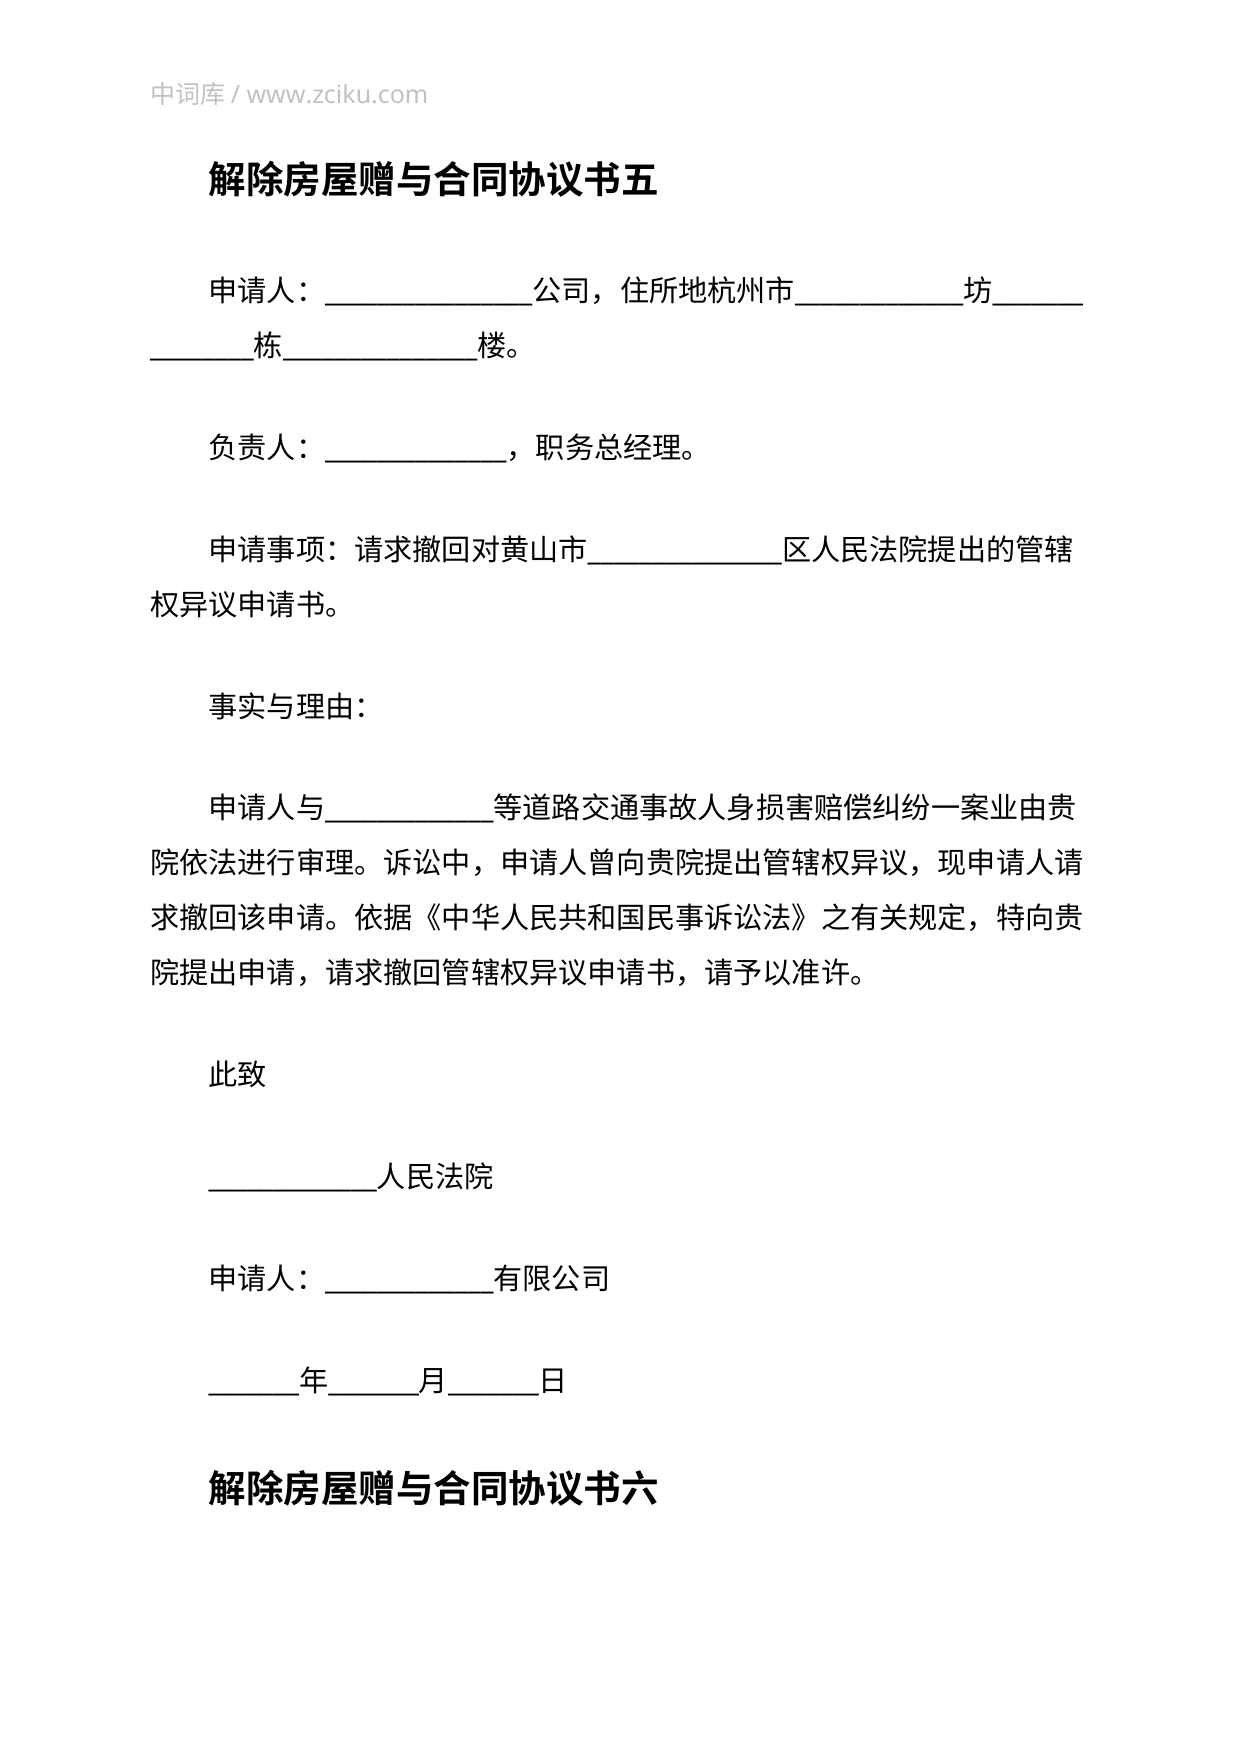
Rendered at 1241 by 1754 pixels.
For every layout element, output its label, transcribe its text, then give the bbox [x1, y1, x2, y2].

text 申请人：________________公司，住所地杭州市_____________坊_______________栋_______________楼。 [150, 267, 1090, 365]
text 申请事项：请求撤回对黄山市_______________区人民法院提出的管辖权异议申请书。 [150, 526, 1090, 624]
text 事实与理由： [150, 683, 1090, 725]
text 负责人：______________，职务总经理。 [150, 424, 1090, 467]
text _____________人民法院 [150, 1153, 1090, 1196]
text 解除房屋赠与合同协议书五 [150, 150, 1090, 204]
text 申请人：_____________有限公司 [150, 1255, 1090, 1298]
text 申请人与_____________等道路交通事故人身损害赔偿纠纷一案业由贵院依法进行审理。诉讼中，申请人曾向贵院提出管辖权异议，现申请人请求撤回该申请。依据《中华人民共和国民事诉讼法》之有关规定，特向贵院提出申请，请求撤回管辖权异议申请书，请予以准许。 [150, 785, 1090, 992]
text _______年_______月_______日 [150, 1357, 1090, 1399]
text 解除房屋赠与合同协议书六 [150, 1459, 1090, 1513]
text 此致 [150, 1051, 1090, 1094]
